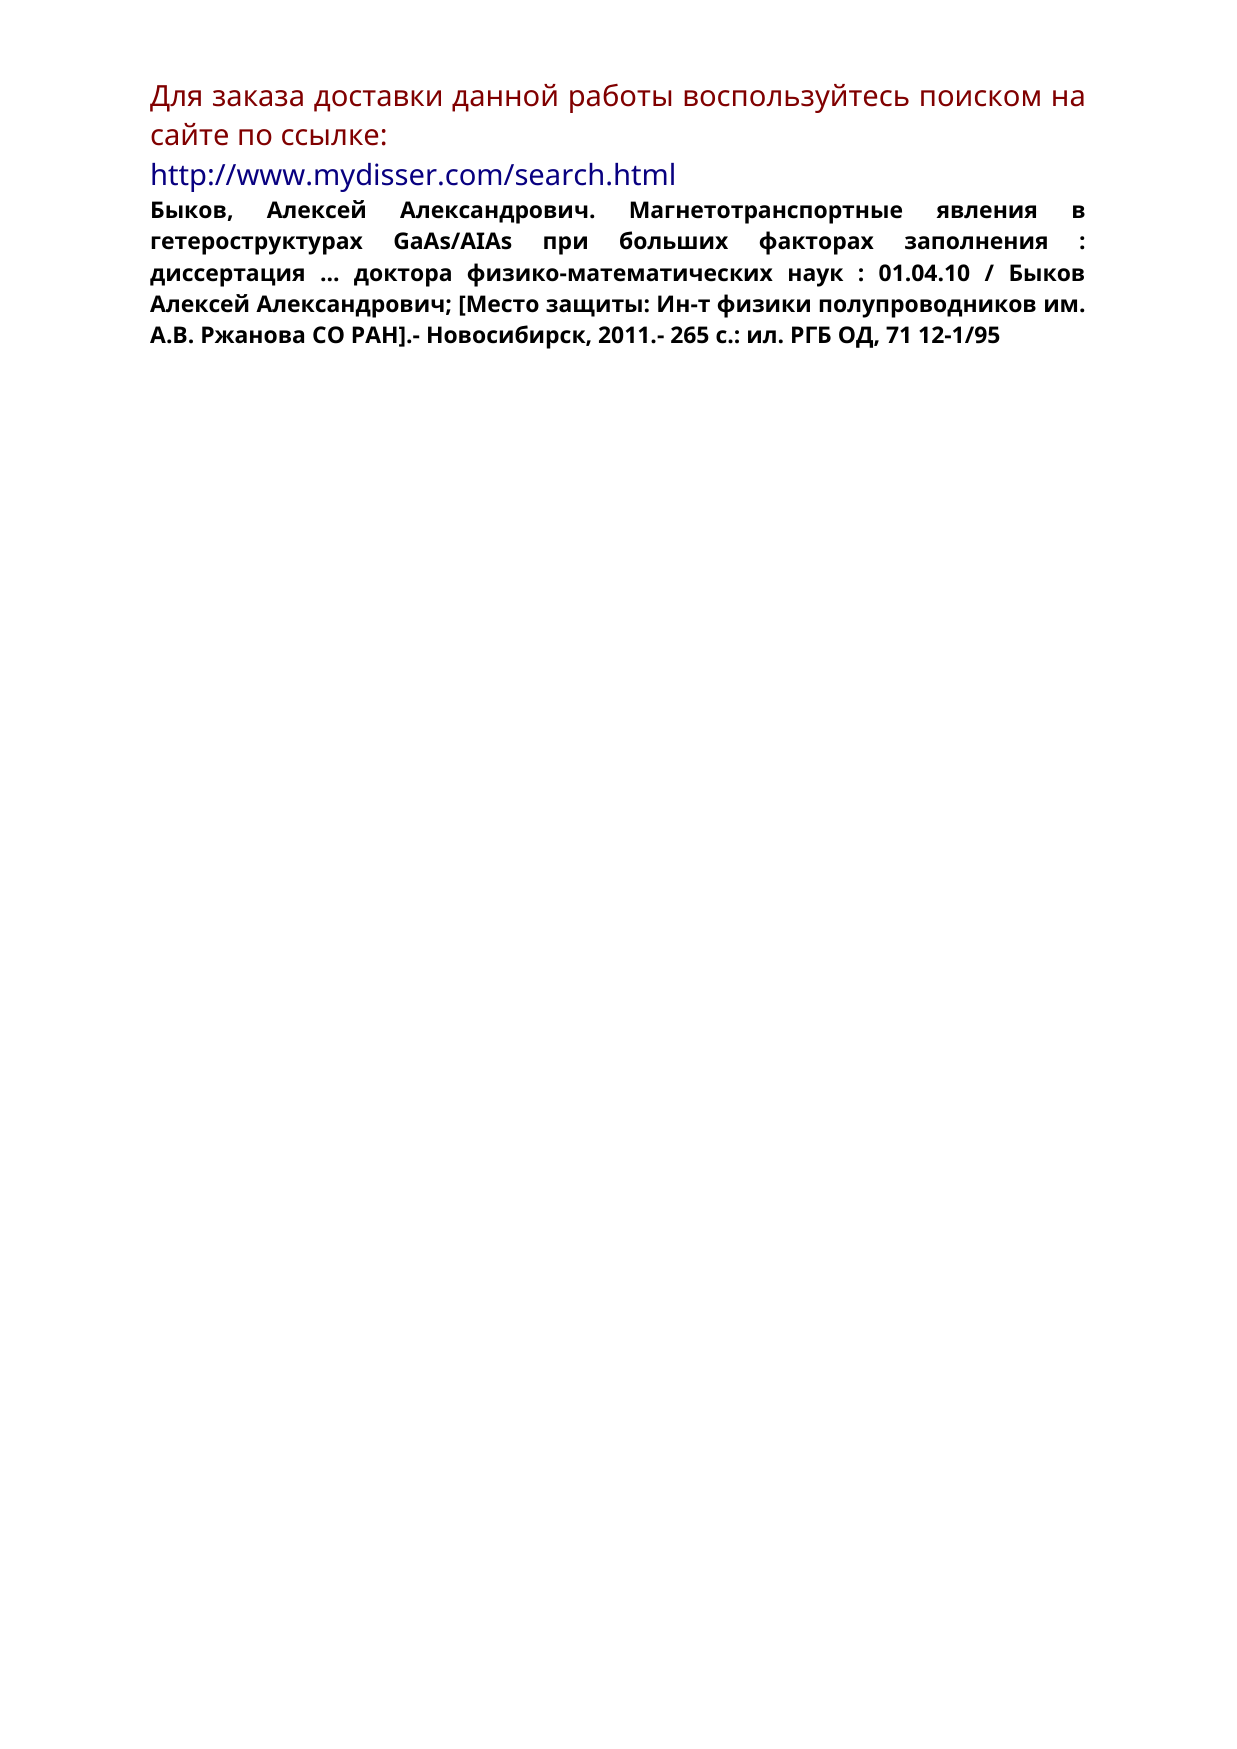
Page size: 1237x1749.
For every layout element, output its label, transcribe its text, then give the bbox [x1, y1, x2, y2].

text Быков, Алексей Александрович. Магнетотранспортные явления в гетероструктурах GaAs/AIAs при больших факторах заполнения : диссертация ... доктора физико-математических наук : 01.04.10 / Быков Алексей Александрович; [Место защиты: Ин-т физики полупроводников им. А.В. Ржанова СО РАН].- Новосибирск, 2011.- 265 с.: ил. РГБ ОД, 71 12-1/95 [150, 194, 1086, 350]
